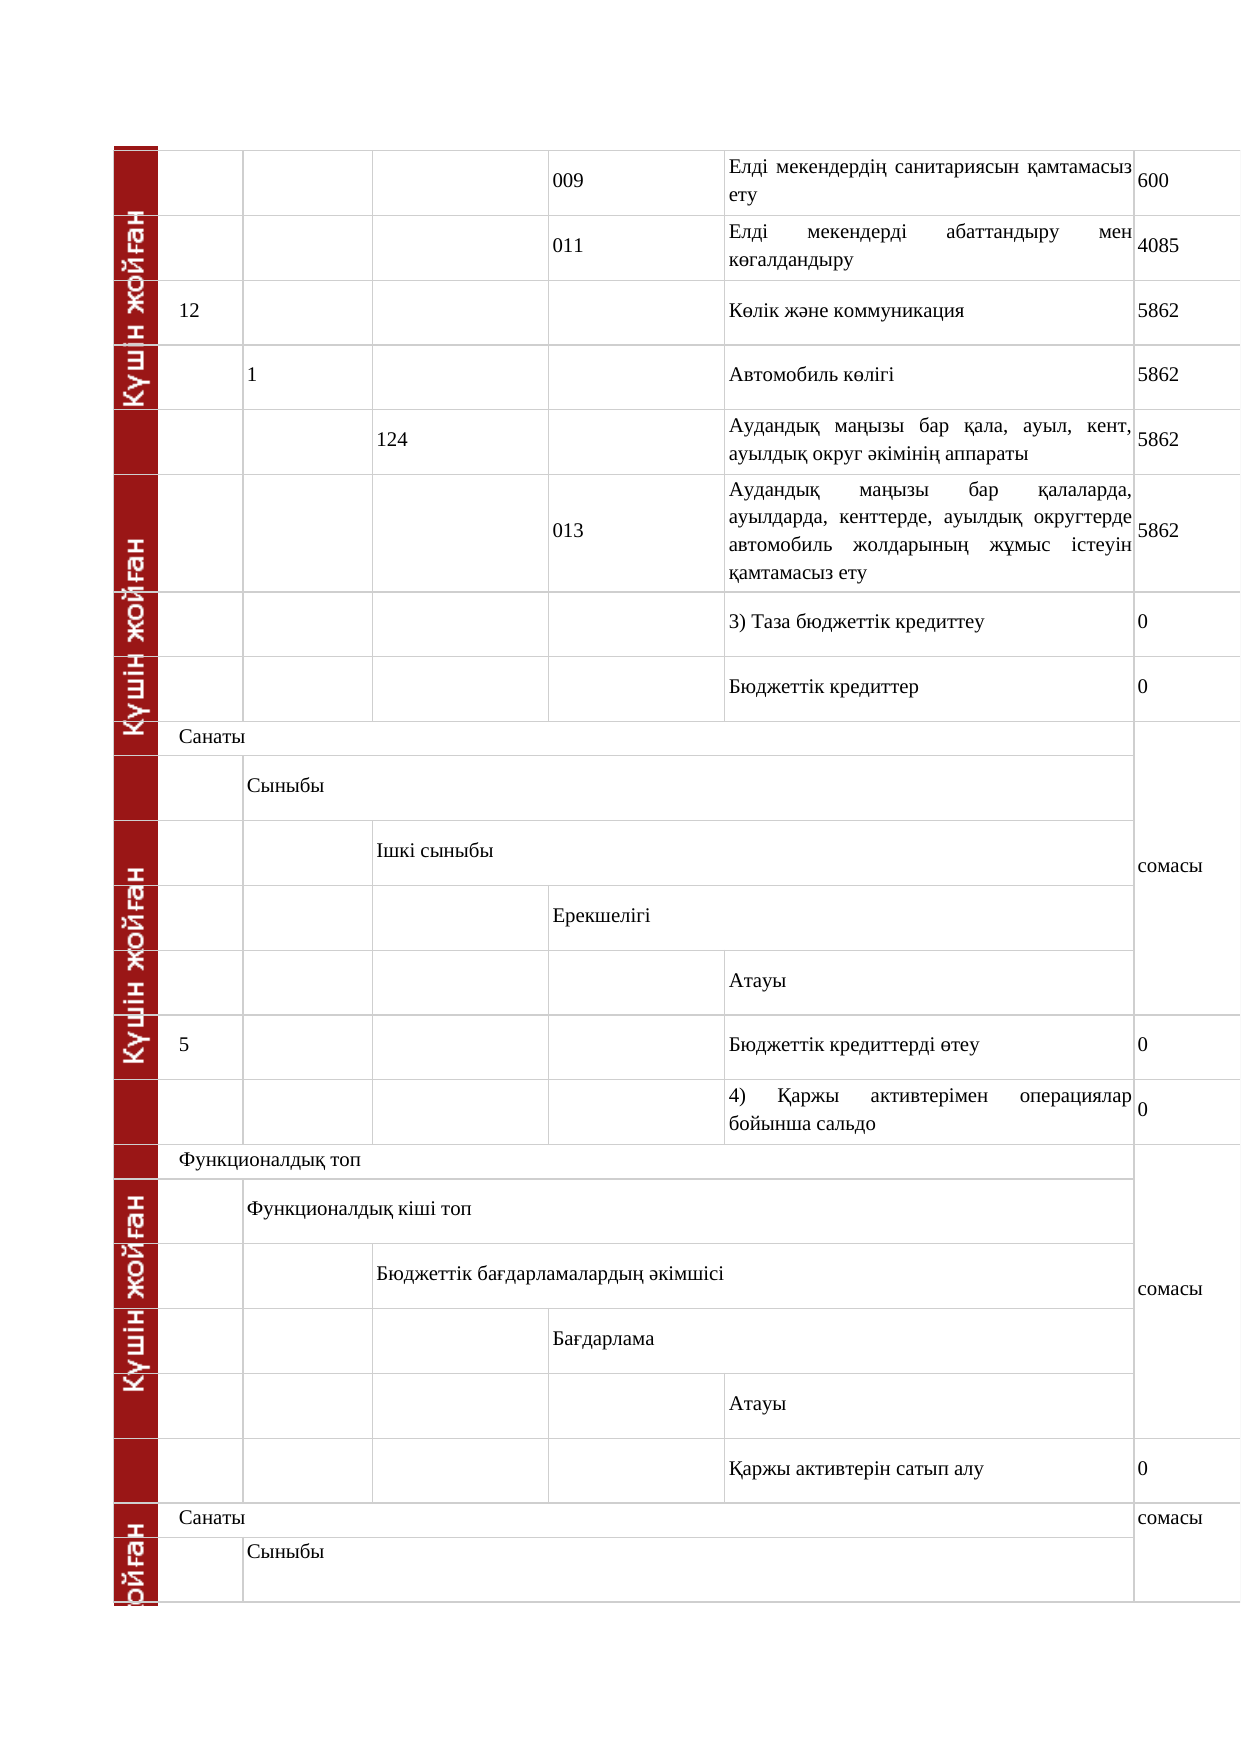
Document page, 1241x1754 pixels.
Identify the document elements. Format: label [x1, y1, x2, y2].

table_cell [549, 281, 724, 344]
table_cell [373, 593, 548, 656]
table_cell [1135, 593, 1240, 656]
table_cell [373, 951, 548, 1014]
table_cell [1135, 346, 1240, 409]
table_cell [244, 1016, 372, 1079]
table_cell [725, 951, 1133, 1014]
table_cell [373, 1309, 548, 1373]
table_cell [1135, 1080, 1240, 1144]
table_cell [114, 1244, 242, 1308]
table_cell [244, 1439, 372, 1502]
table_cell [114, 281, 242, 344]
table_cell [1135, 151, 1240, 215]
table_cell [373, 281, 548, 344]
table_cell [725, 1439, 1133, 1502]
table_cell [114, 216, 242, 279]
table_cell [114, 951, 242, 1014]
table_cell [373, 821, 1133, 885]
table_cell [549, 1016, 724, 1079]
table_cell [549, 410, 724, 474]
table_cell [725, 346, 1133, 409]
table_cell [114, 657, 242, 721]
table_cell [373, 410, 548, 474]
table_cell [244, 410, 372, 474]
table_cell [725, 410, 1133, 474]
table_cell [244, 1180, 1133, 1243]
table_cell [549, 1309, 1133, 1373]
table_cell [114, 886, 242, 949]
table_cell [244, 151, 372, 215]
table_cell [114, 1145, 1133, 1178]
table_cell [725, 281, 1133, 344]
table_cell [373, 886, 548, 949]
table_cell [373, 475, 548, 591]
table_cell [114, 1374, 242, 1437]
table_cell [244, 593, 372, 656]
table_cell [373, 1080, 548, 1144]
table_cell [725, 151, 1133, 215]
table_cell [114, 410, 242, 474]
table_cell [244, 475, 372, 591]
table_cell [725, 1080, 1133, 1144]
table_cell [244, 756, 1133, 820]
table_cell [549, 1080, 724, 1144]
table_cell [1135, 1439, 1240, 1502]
picture [114, 146, 158, 150]
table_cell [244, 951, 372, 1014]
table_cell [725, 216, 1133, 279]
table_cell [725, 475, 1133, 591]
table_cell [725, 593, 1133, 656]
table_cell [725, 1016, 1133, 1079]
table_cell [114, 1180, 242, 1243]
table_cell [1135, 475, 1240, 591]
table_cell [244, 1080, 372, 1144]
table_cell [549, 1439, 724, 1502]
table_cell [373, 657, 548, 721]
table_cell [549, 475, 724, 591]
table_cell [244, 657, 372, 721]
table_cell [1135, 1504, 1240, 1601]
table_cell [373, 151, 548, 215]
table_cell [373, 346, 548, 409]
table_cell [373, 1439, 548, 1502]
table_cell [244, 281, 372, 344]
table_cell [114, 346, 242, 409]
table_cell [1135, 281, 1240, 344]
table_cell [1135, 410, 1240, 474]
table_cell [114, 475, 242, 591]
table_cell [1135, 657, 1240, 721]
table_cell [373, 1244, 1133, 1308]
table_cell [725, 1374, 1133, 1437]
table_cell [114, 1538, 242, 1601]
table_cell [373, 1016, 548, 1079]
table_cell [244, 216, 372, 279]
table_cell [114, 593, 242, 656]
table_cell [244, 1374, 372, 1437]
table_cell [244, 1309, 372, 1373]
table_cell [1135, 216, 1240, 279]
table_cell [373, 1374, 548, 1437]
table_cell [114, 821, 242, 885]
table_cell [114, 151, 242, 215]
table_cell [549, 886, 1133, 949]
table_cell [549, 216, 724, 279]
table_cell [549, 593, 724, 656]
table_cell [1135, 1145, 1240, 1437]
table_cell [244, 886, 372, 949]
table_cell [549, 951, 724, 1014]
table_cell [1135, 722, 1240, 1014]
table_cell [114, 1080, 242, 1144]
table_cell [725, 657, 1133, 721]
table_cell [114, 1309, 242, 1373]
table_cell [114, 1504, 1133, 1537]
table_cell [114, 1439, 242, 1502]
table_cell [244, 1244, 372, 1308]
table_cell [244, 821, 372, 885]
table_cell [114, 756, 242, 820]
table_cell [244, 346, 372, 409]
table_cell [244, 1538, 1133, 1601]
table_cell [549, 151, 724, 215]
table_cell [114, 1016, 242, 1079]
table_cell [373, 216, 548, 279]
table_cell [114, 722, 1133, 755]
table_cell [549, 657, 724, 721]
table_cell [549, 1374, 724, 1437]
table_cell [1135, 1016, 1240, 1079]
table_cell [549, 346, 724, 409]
